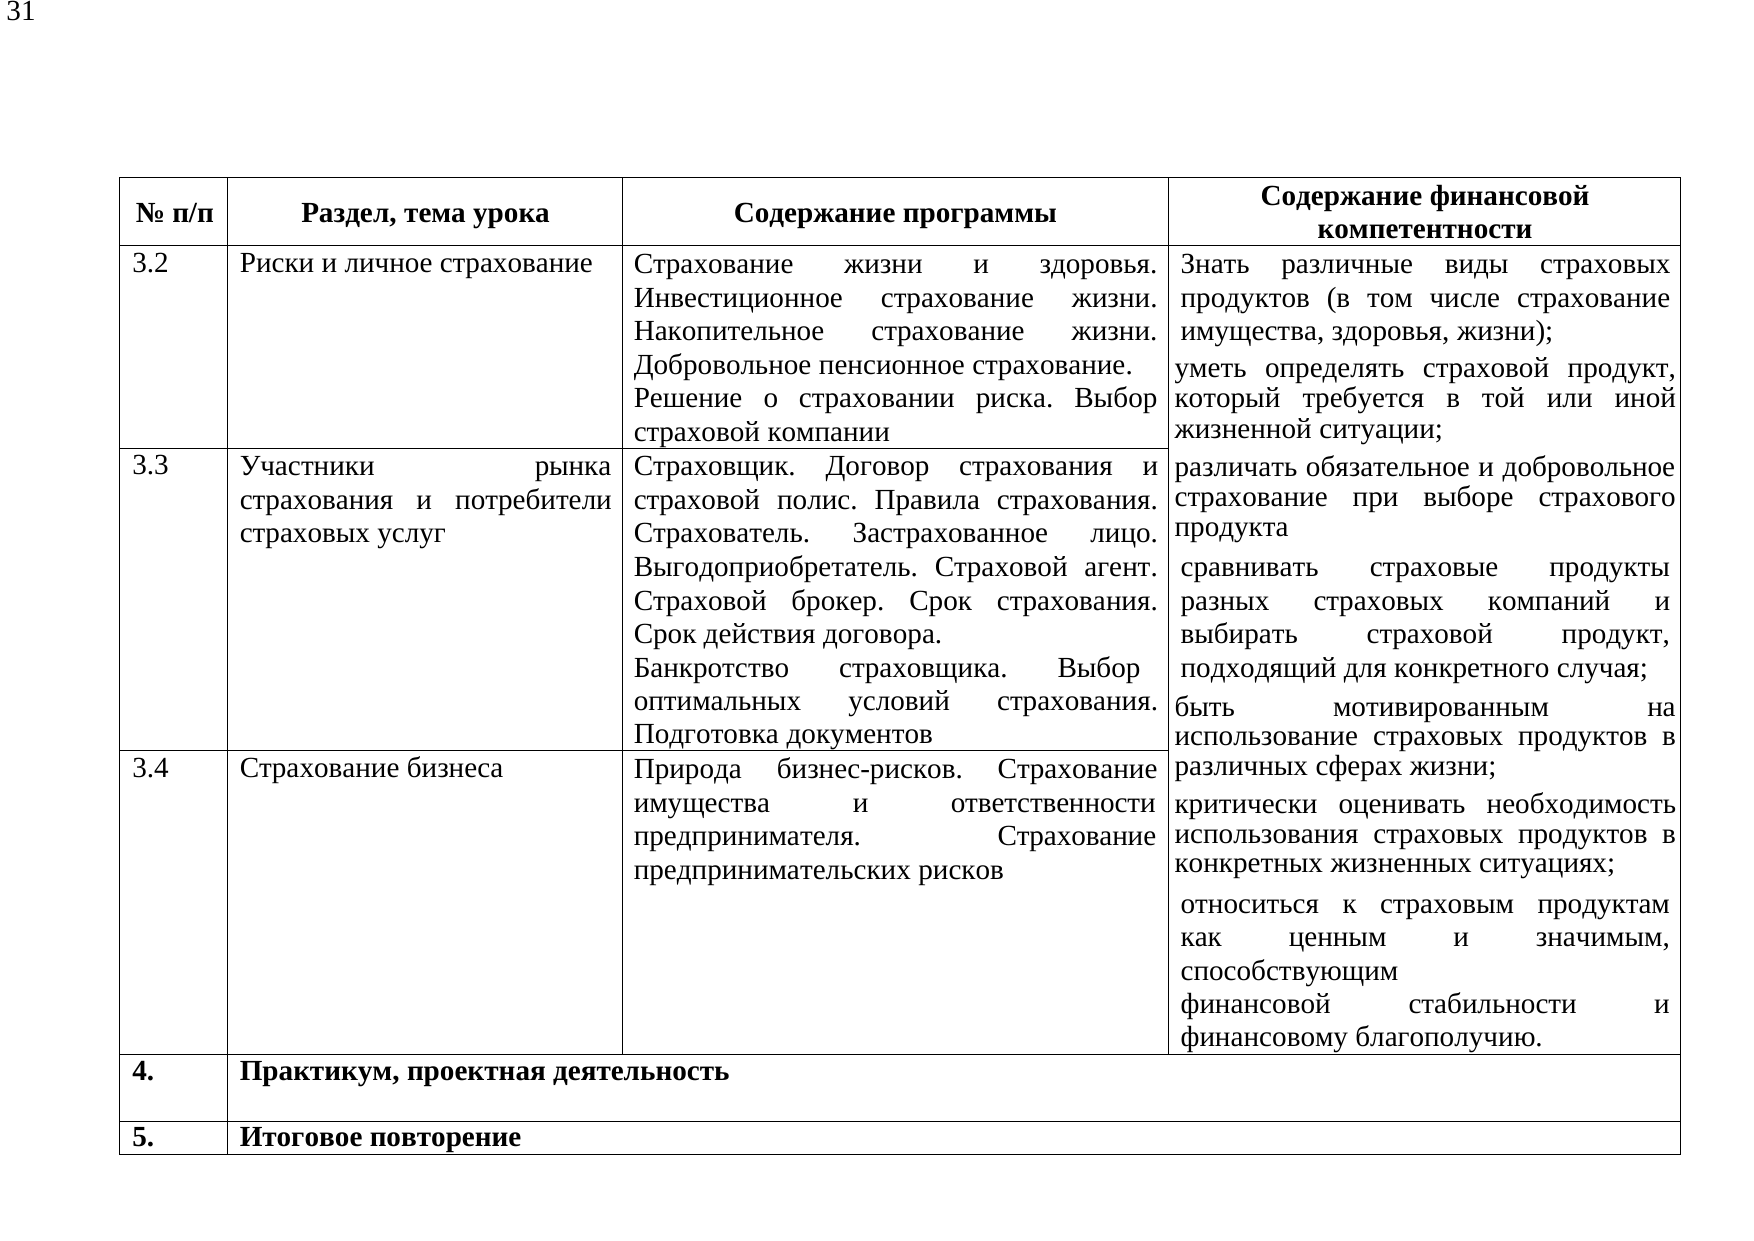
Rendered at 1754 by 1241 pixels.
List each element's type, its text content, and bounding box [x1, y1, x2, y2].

table_cell Страховщик. Договор страхования и страховой полис. Правила страхования. Страхователь. Застрахованное лицо. Выгодоприобретатель. Страховой агент. Страховой брокер. Срок страхования. Срок действия договора. Банкротство страховщика. Выбор оптимальных условий страхования. Подготовка документов [623, 449, 1168, 750]
table_cell 5. [120, 1122, 227, 1154]
table_header Содержание программы [623, 178, 1168, 245]
table_header Содержание финансовой компетентности [1169, 178, 1680, 245]
table_header № п/п [120, 178, 227, 245]
table_cell 3.4 [120, 751, 227, 1053]
table_cell Риски и личное страхование [228, 246, 622, 447]
table_cell Страхование жизни и здоровья. Инвестиционное страхование жизни. Накопительное страхование жизни. Добровольное пенсионное страхование. Решение о страховании риска. Выбор страховой компании [623, 246, 1168, 447]
table_cell 3.2 [120, 246, 227, 447]
table_cell Страхование бизнеса [228, 751, 622, 1053]
table_cell Знать различные виды страховых продуктов (в том числе страхование имущества, здоровья, жизни); уметь определять страховой продукт, который требуется в той или иной жизненной ситуации; различать обязательное и добровольное страхование при выборе страхового продукта сравнивать страховые продукты разных страховых компаний и выбирать страховой продукт, подходящий для конкретного случая; быть мотивированным на использование страховых продуктов в различных сферах жизни; критически оценивать необходимость использования страховых продуктов в конкретных жизненных ситуациях; относиться к страховым продуктам как ценным и значимым, способствующим финансовой стабильности и финансовому благополучию. [1169, 246, 1680, 1053]
table_cell Участники рынка страхования и потребители страховых услуг [228, 449, 622, 750]
table_cell 4. [120, 1055, 227, 1121]
table_cell Итоговое повторение [228, 1122, 1680, 1154]
table_cell Природа бизнес-рисков. Страхование имущества и ответственности предпринимателя. Страхование предпринимательских рисков [623, 751, 1168, 1053]
table_cell Практикум, проектная деятельность [228, 1055, 1680, 1121]
table_header Раздел, тема урока [228, 178, 622, 245]
table_cell 3.3 [120, 449, 227, 750]
